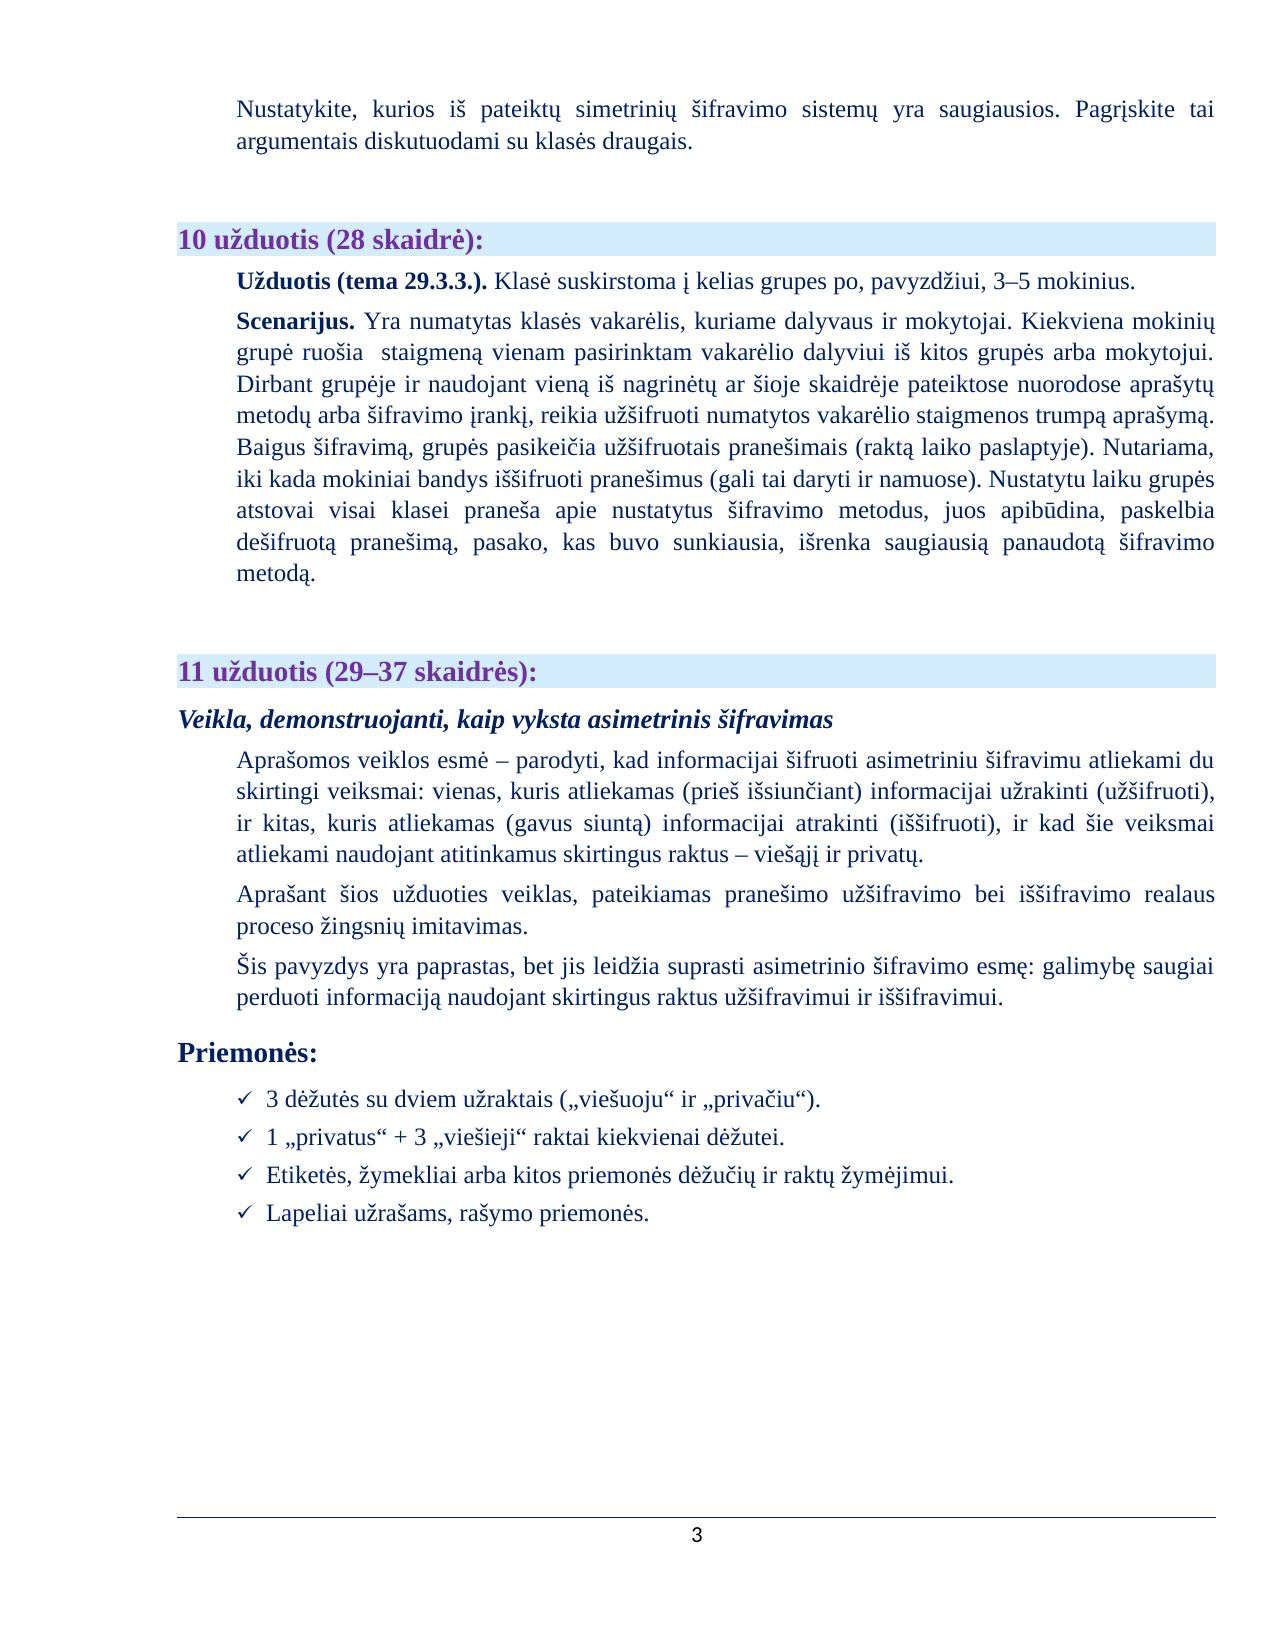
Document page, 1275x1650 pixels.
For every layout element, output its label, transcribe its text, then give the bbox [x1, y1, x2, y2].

text 11 užduotis (29–37 skaidrės): [177, 654, 1216, 688]
text Veikla, demonstruojanti, kaip vyksta asimetrinis šifravimas [177, 703, 1216, 734]
list 3 dėžutės su dviem užraktais („viešuoju“ ir „privačiu“). [236, 1084, 1216, 1113]
list Lapeliai užrašams, rašymo priemonės. [236, 1198, 1216, 1226]
text Scenarijus. Yra numatytas klasės vakarėlis, kuriame dalyvaus ir mokytojai. Kiekviena mokinių grupė ruošia staigmeną vienam pasirinktam vakarėlio dalyviui iš kitos grupės arba mokytojui. Dirbant grupėje ir naudojant vieną iš nagrinėtų ar šioje skaidrėje pateiktose nuorodose aprašytų metodų arba šifravimo įrankį, reikia užšifruoti numatytos vakarėlio staigmenos trumpą aprašymą. Baigus šifravimą, grupės pasikeičia užšifruotais pranešimais (raktą laiko paslaptyje). Nutariama, iki kada mokiniai bandys iššifruoti pranešimus (gali tai daryti ir namuose). Nustatytu laiku grupės atstovai visai klasei praneša apie nustatytus šifravimo metodus, juos apibūdina, paskelbia dešifruotą pranešimą, pasako, kas buvo sunkiausia, išrenka saugiausią panaudotą šifravimo metodą. [236, 306, 1216, 587]
text Priemonės: [177, 1035, 1216, 1068]
text Šis pavyzdys yra paprastas, bet jis leidžia suprasti asimetrinio šifravimo esmę: galimybę saugiai perduoti informaciją naudojant skirtingus raktus užšifravimui ir iššifravimui. [236, 951, 1216, 1011]
list Etiketės, žymekliai arba kitos priemonės dėžučių ir raktų žymėjimui. [236, 1160, 1216, 1188]
text Aprašomos veiklos esmė – parodyti, kad informacijai šifruoti asimetriniu šifravimu atliekami du skirtingi veiksmai: vienas, kuris atliekamas (prieš išsiunčiant) informacijai užrakinti (užšifruoti), ir kitas, kuris atliekamas (gavus siuntą) informacijai atrakinti (iššifruoti), ir kad šie veiksmai atliekami naudojant atitinkamus skirtingus raktus – viešąjį ir privatų. [236, 745, 1216, 868]
list 1 „privatus“ + 3 „viešieji“ raktai kiekvienai dėžutei. [236, 1122, 1216, 1151]
text Užduotis (tema 29.3.3.). Klasė suskirstoma į kelias grupes po, pavyzdžiui, 3–5 mokinius. [236, 266, 1216, 295]
text 10 užduotis (28 skaidrė): [177, 222, 1216, 256]
text Nustatykite, kurios iš pateiktų simetrinių šifravimo sistemų yra saugiausios. Pagrįskite tai argumentais diskutuodami su klasės draugais. [236, 94, 1216, 155]
text Aprašant šios užduoties veiklas, pateikiamas pranešimo užšifravimo bei iššifravimo realaus proceso žingsnių imitavimas. [236, 879, 1216, 940]
